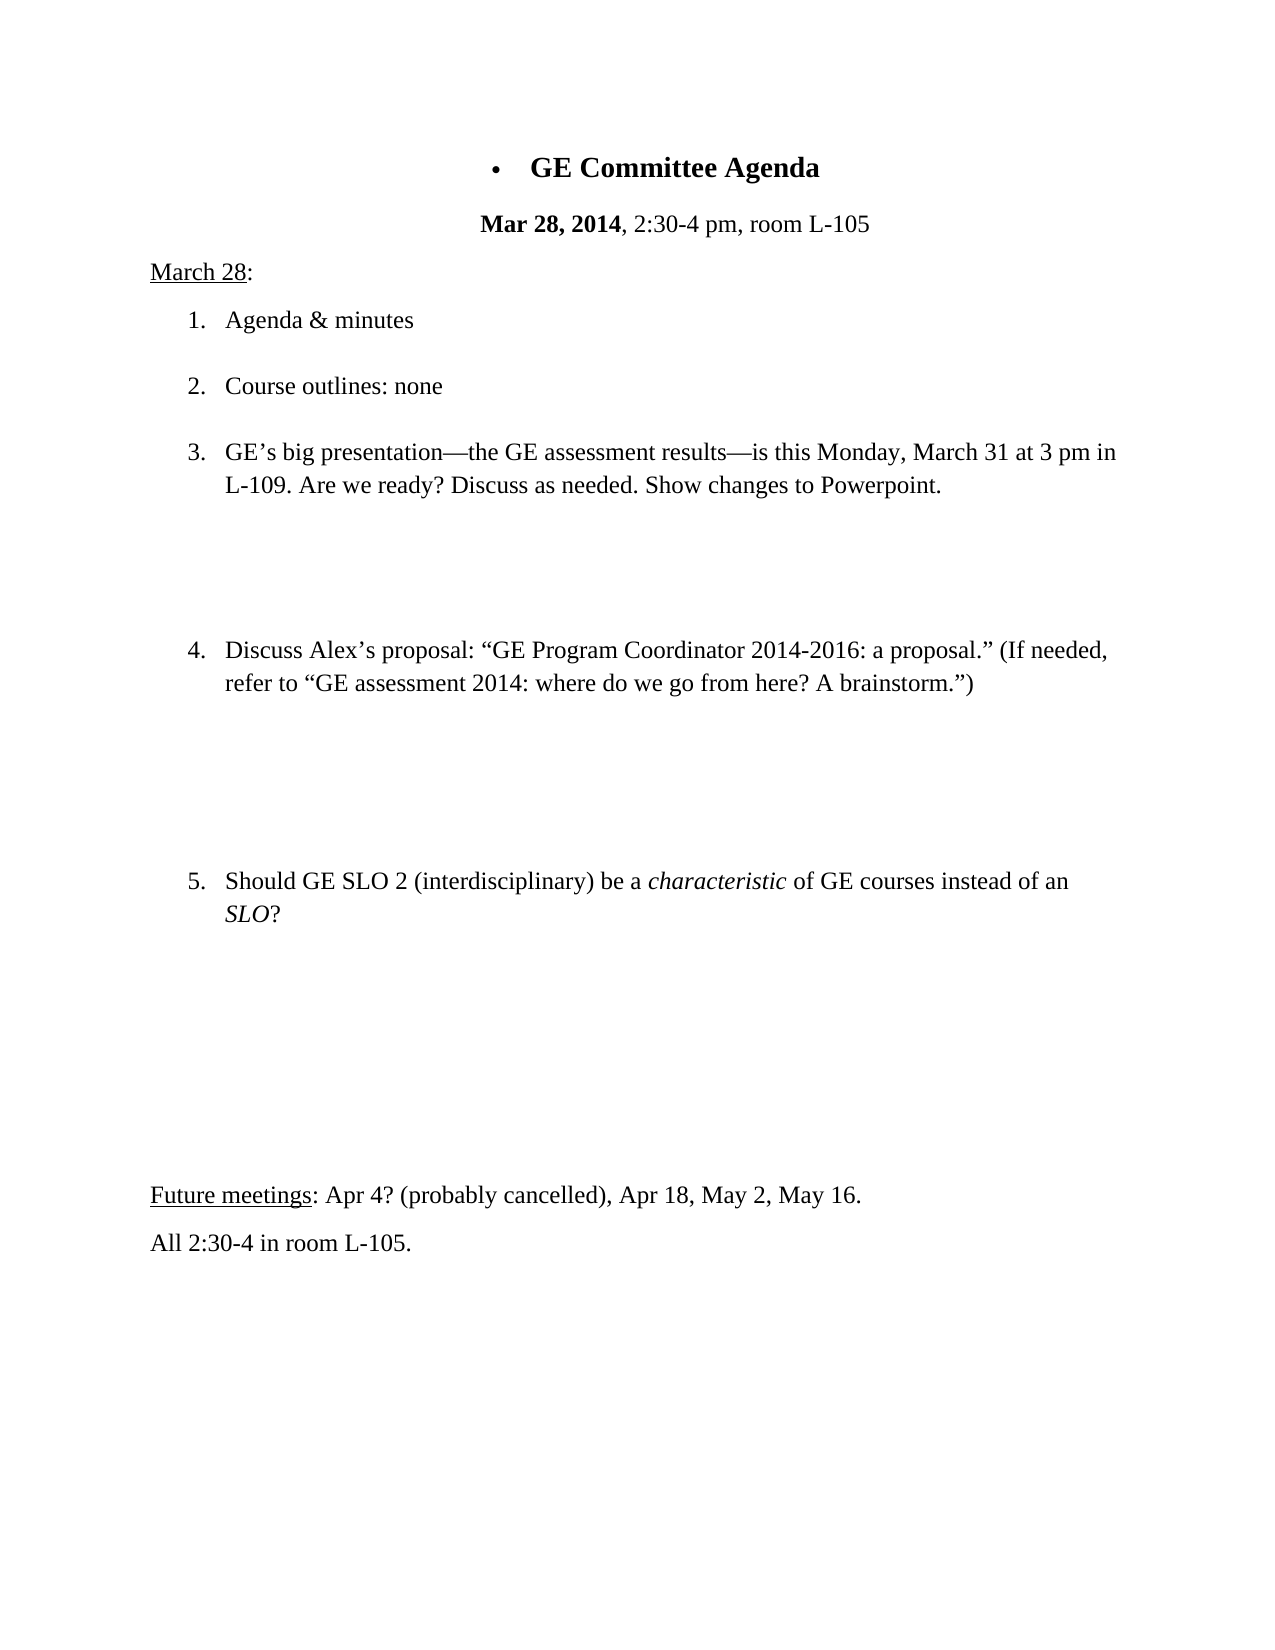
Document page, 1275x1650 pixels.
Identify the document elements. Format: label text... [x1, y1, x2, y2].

list GE Committee Agenda [187, 150, 1125, 183]
list Discuss Alex’s proposal: “GE Program Coordinator 2014-2016: a proposal.” (If needed, refer to “GE assessment 2014: where do we go from here? A brainstorm.”) [187, 635, 1125, 697]
text All 2:30-4 in room L-105. [150, 1228, 1125, 1257]
text Future meetings: Apr 4? (probably cancelled), Apr 18, May 2, May 16. [150, 1181, 1125, 1209]
list GE’s big presentation—the GE assessment results—is this Monday, March 31 at 3 pm in L-109. Are we ready? Discuss as needed. Show changes to Powerpoint. [187, 437, 1125, 499]
list Course outlines: none [187, 371, 1125, 399]
text March 28: [150, 257, 1125, 286]
list Agenda & minutes [187, 305, 1125, 333]
text Mar 28, 2014, 2:30-4 pm, room L-105 [225, 209, 1125, 238]
list Should GE SLO 2 (interdisciplinary) be a characteristic of GE courses instead of an SLO? [187, 866, 1125, 928]
